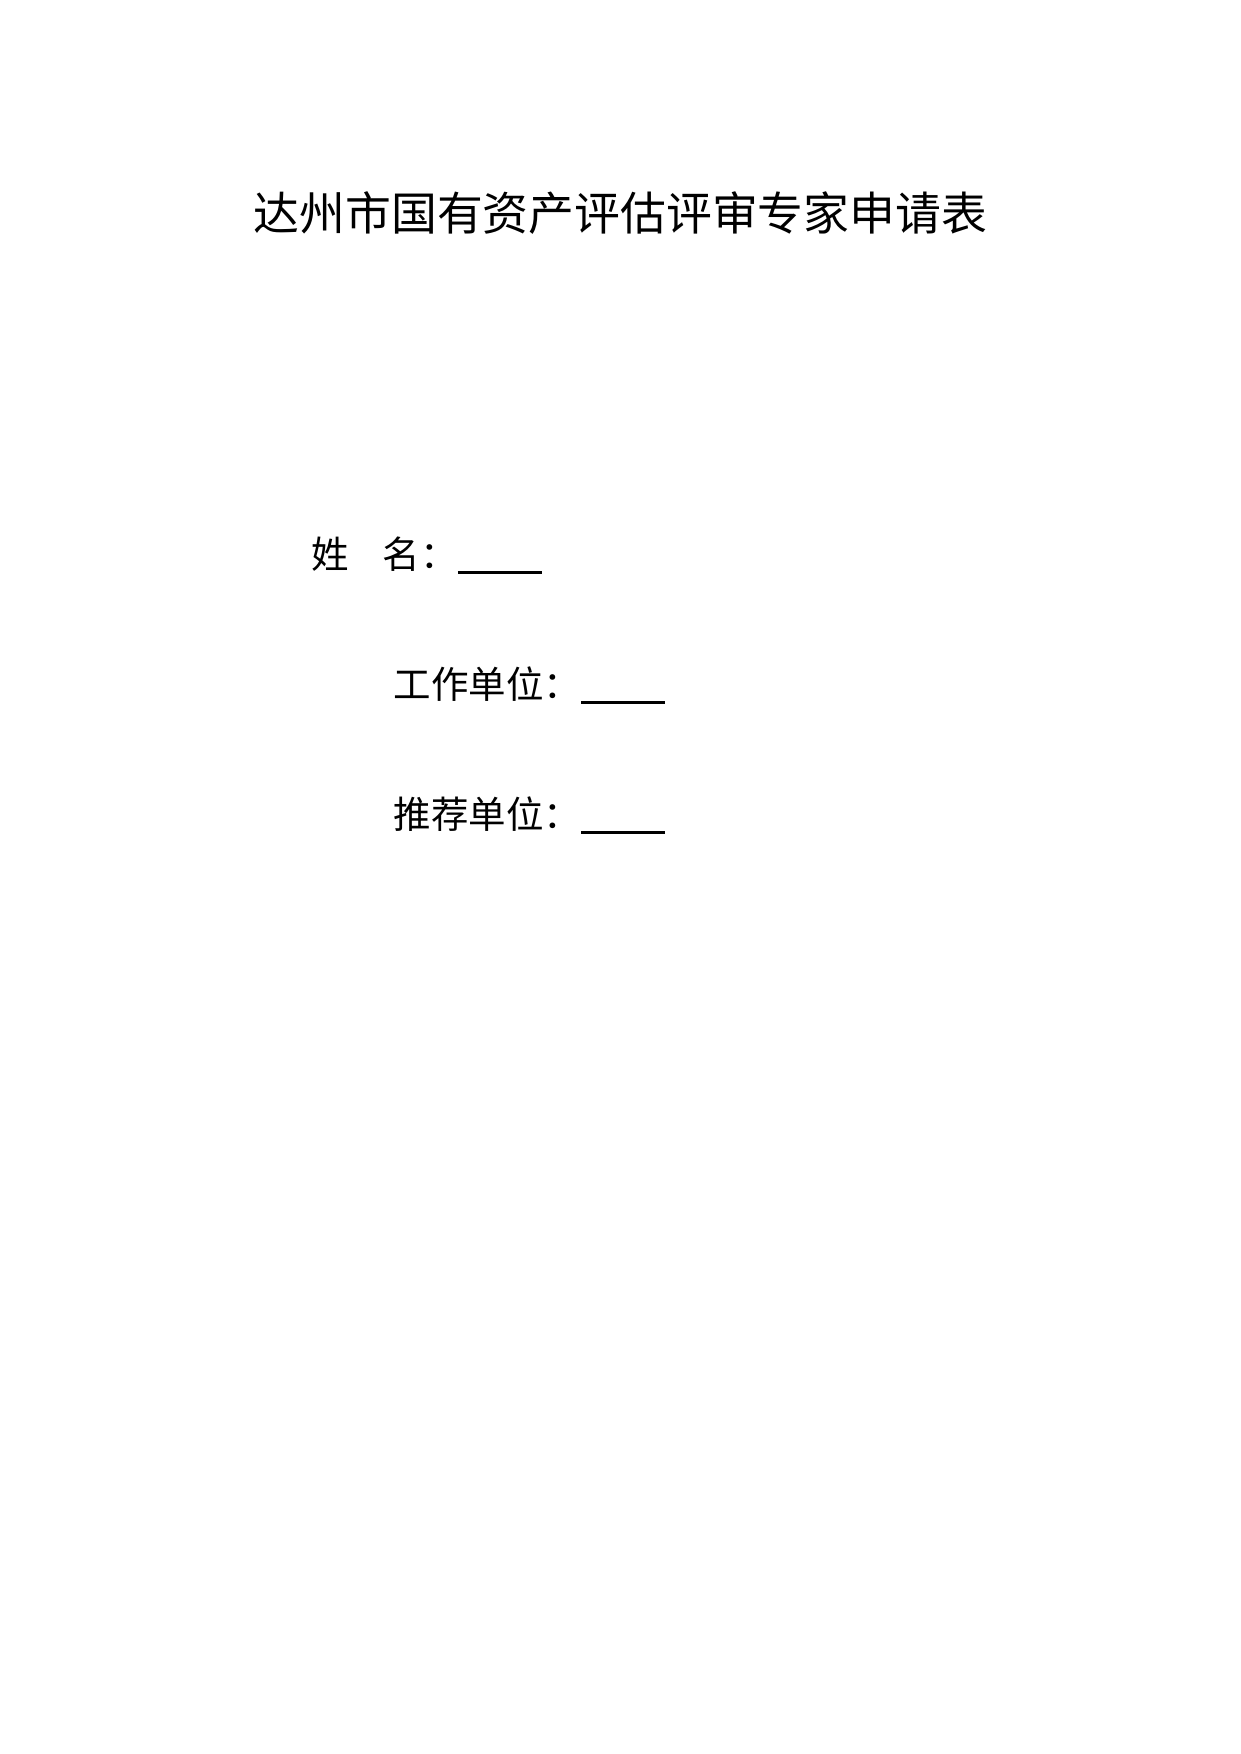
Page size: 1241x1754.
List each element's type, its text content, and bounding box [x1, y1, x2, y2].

text 姓 名： [187, 519, 1053, 584]
text 达州市国有资产评估评审专家申请表 [187, 162, 1053, 259]
text 推荐单位： [187, 779, 1053, 844]
text 工作单位： [187, 649, 1053, 714]
